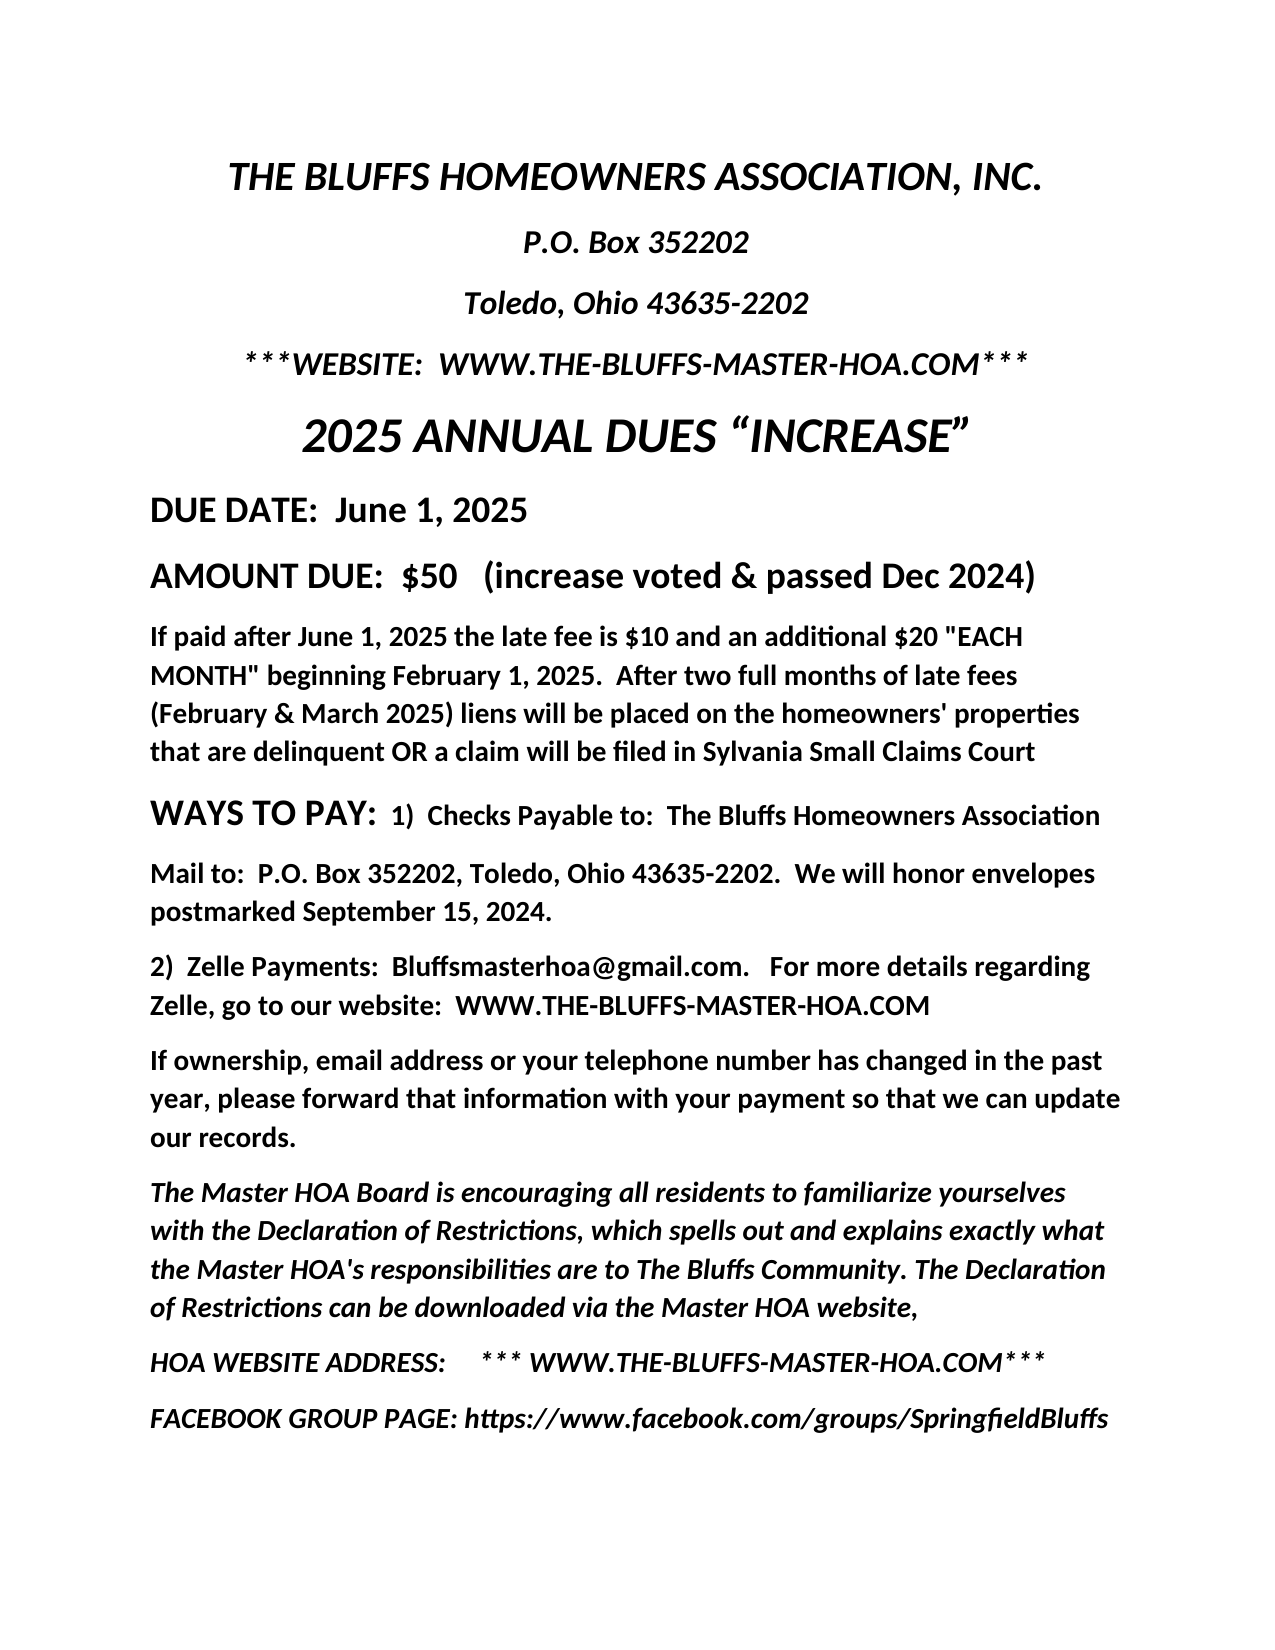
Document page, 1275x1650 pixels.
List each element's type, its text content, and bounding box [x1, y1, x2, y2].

text 2) Zelle Payments: Bluffsmasterhoa@gmail.com. For more details regarding Zelle, go to our website: WWW.THE-BLUFFS-MASTER-HOA.COM [150, 948, 1125, 1022]
text HOA WEBSITE ADDRESS: *** WWW.THE-BLUFFS-MASTER-HOA.COM*** [150, 1344, 1125, 1380]
text ***WEBSITE: WWW.THE-BLUFFS-MASTER-HOA.COM*** [150, 343, 1125, 383]
text If paid after June 1, 2025 the late fee is $10 and an additional $20 "EACH MONTH" beginning February 1, 2025. After two full months of late fees (February & March 2025) liens will be placed on the homeowners' properties that are delinquent OR a claim will be filed in Sylvania Small Claims Court [150, 618, 1125, 769]
text The Master HOA Board is encouraging all residents to familiarize yourselves with the Declaration of Restrictions, which spells out and explains exactly what the Master HOA's responsibilities are to The Bluffs Community. The Declaration of Restrictions can be downloaded via the Master HOA website, [150, 1174, 1125, 1325]
text Toledo, Ohio 43635-2202 [150, 282, 1125, 323]
text DUE DATE: June 1, 2025 [150, 486, 1125, 532]
text P.O. Box 352202 [150, 222, 1125, 262]
text 2025 ANNUAL DUES “INCREASE” [150, 403, 1125, 464]
text Mail to: P.O. Box 352202, Toledo, Ohio 43635-2202. We will honor envelopes postmarked September 15, 2024. [150, 855, 1125, 929]
text If ownership, email address or your telephone number has changed in the past year, please forward that information with your payment so that we can update our records. [150, 1042, 1125, 1154]
text THE BLUFFS HOMEOWNERS ASSOCIATION, INC. [150, 150, 1125, 201]
text WAYS TO PAY: 1) Checks Payable to: The Bluffs Homeowners Association [150, 789, 1125, 834]
text AMOUNT DUE: $50 (increase voted & passed Dec 2024) [150, 552, 1125, 598]
text FACEBOOK GROUP PAGE: https://www.facebook.com/groups/SpringfieldBluffs [150, 1401, 1125, 1436]
